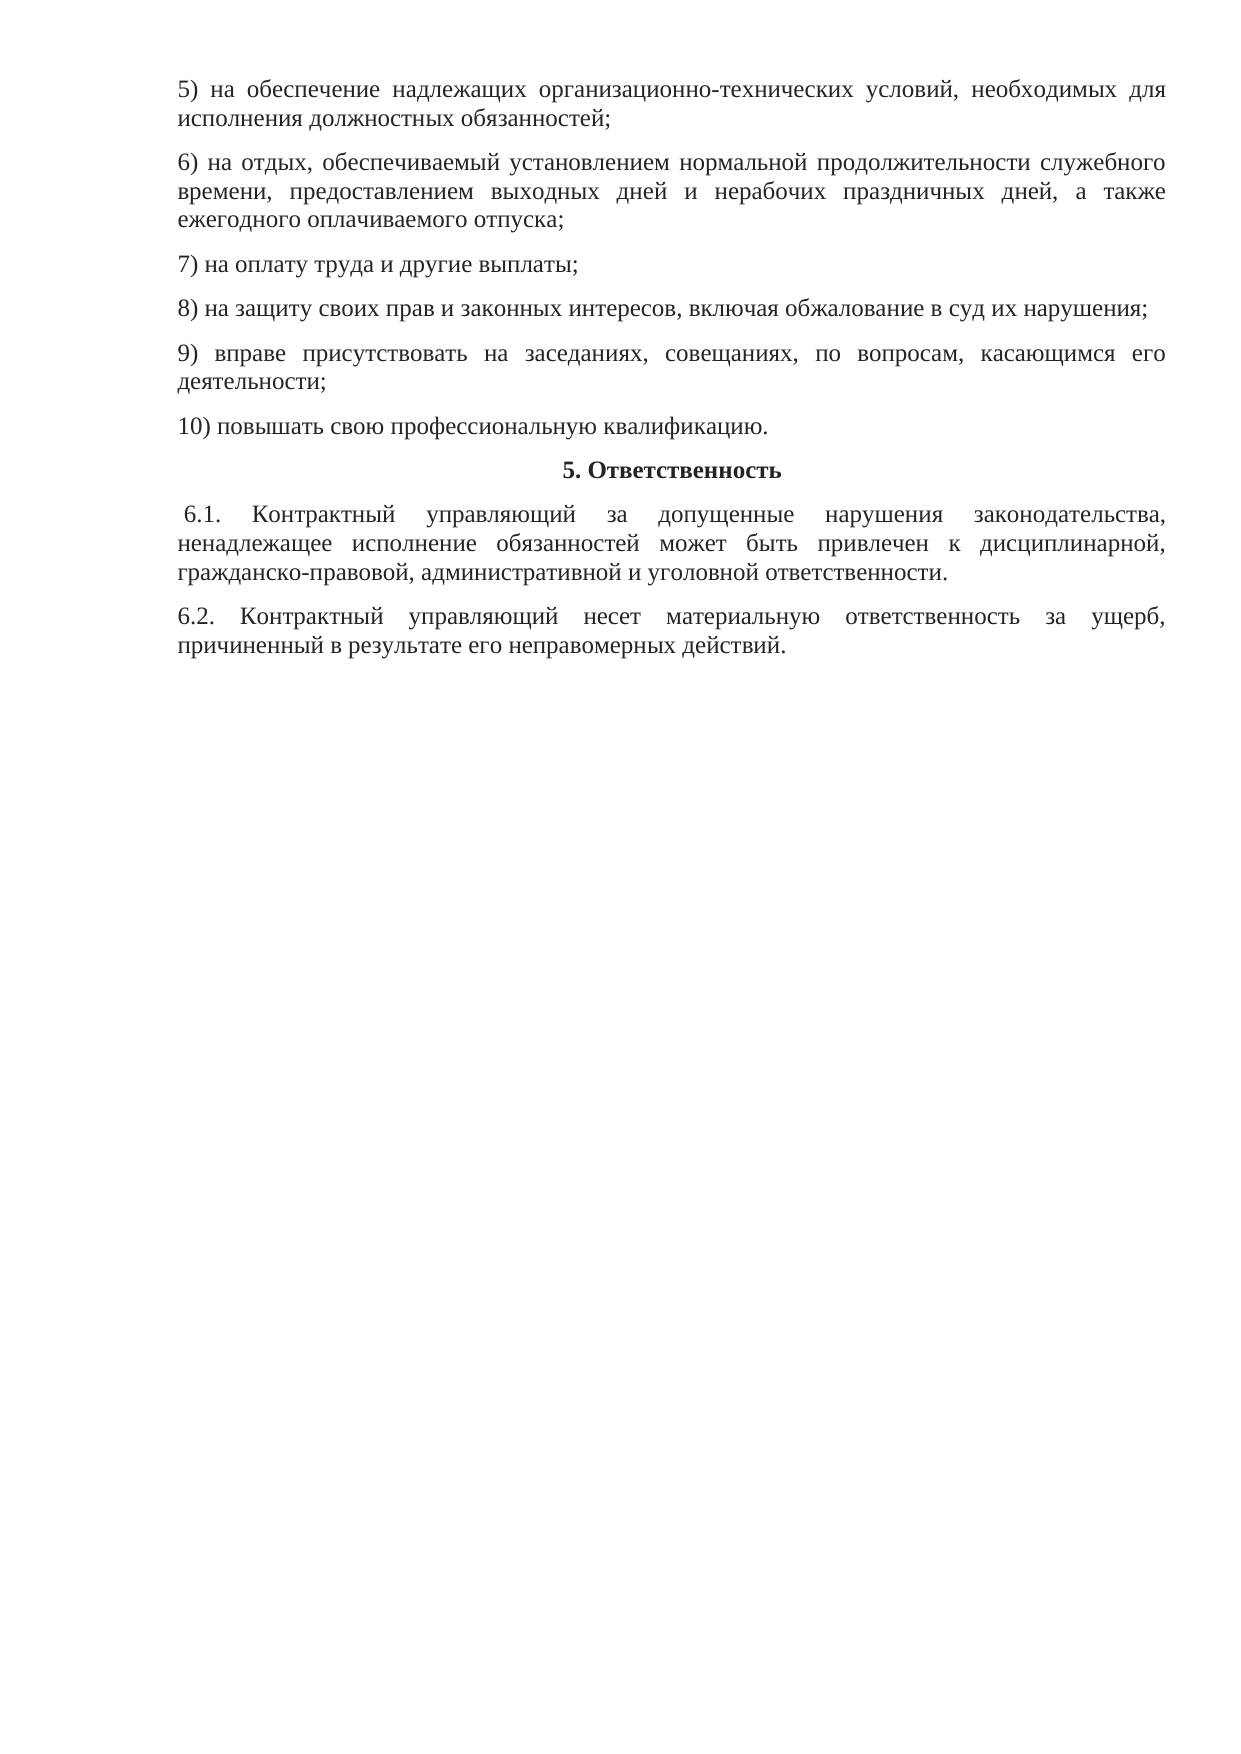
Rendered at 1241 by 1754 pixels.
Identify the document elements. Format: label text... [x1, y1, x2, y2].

text 6) на отдых, обеспечиваемый установлением нормальной продолжительности служебного времени, предоставлением выходных дней и нерабочих праздничных дней, а также ежегодного оплачиваемого отпуска; [177, 147, 1167, 233]
text 7) на оплату труда и другие выплаты; [177, 249, 1167, 278]
text 6.2. Контрактный управляющий несет материальную ответственность за ущерб, причиненный в результате его неправомерных действий. [177, 601, 1167, 659]
text 6.1. Контрактный управляющий за допущенные нарушения законодательства, ненадлежащее исполнение обязанностей может быть привлечен к дисциплинарной, гражданско-правовой, административной и уголовной ответственности. [177, 499, 1167, 586]
text 8) на защиту своих прав и законных интересов, включая обжалование в суд их нарушения; [177, 293, 1167, 322]
text 10) повышать свою профессиональную квалификацию. [177, 411, 1167, 439]
text 9) вправе присутствовать на заседаниях, совещаниях, по вопросам, касающимся его деятельности; [177, 338, 1167, 395]
text 5. Ответственность [177, 455, 1167, 484]
text 5) на обеспечение надлежащих организационно-технических условий, необходимых для исполнения должностных обязанностей; [177, 74, 1167, 131]
